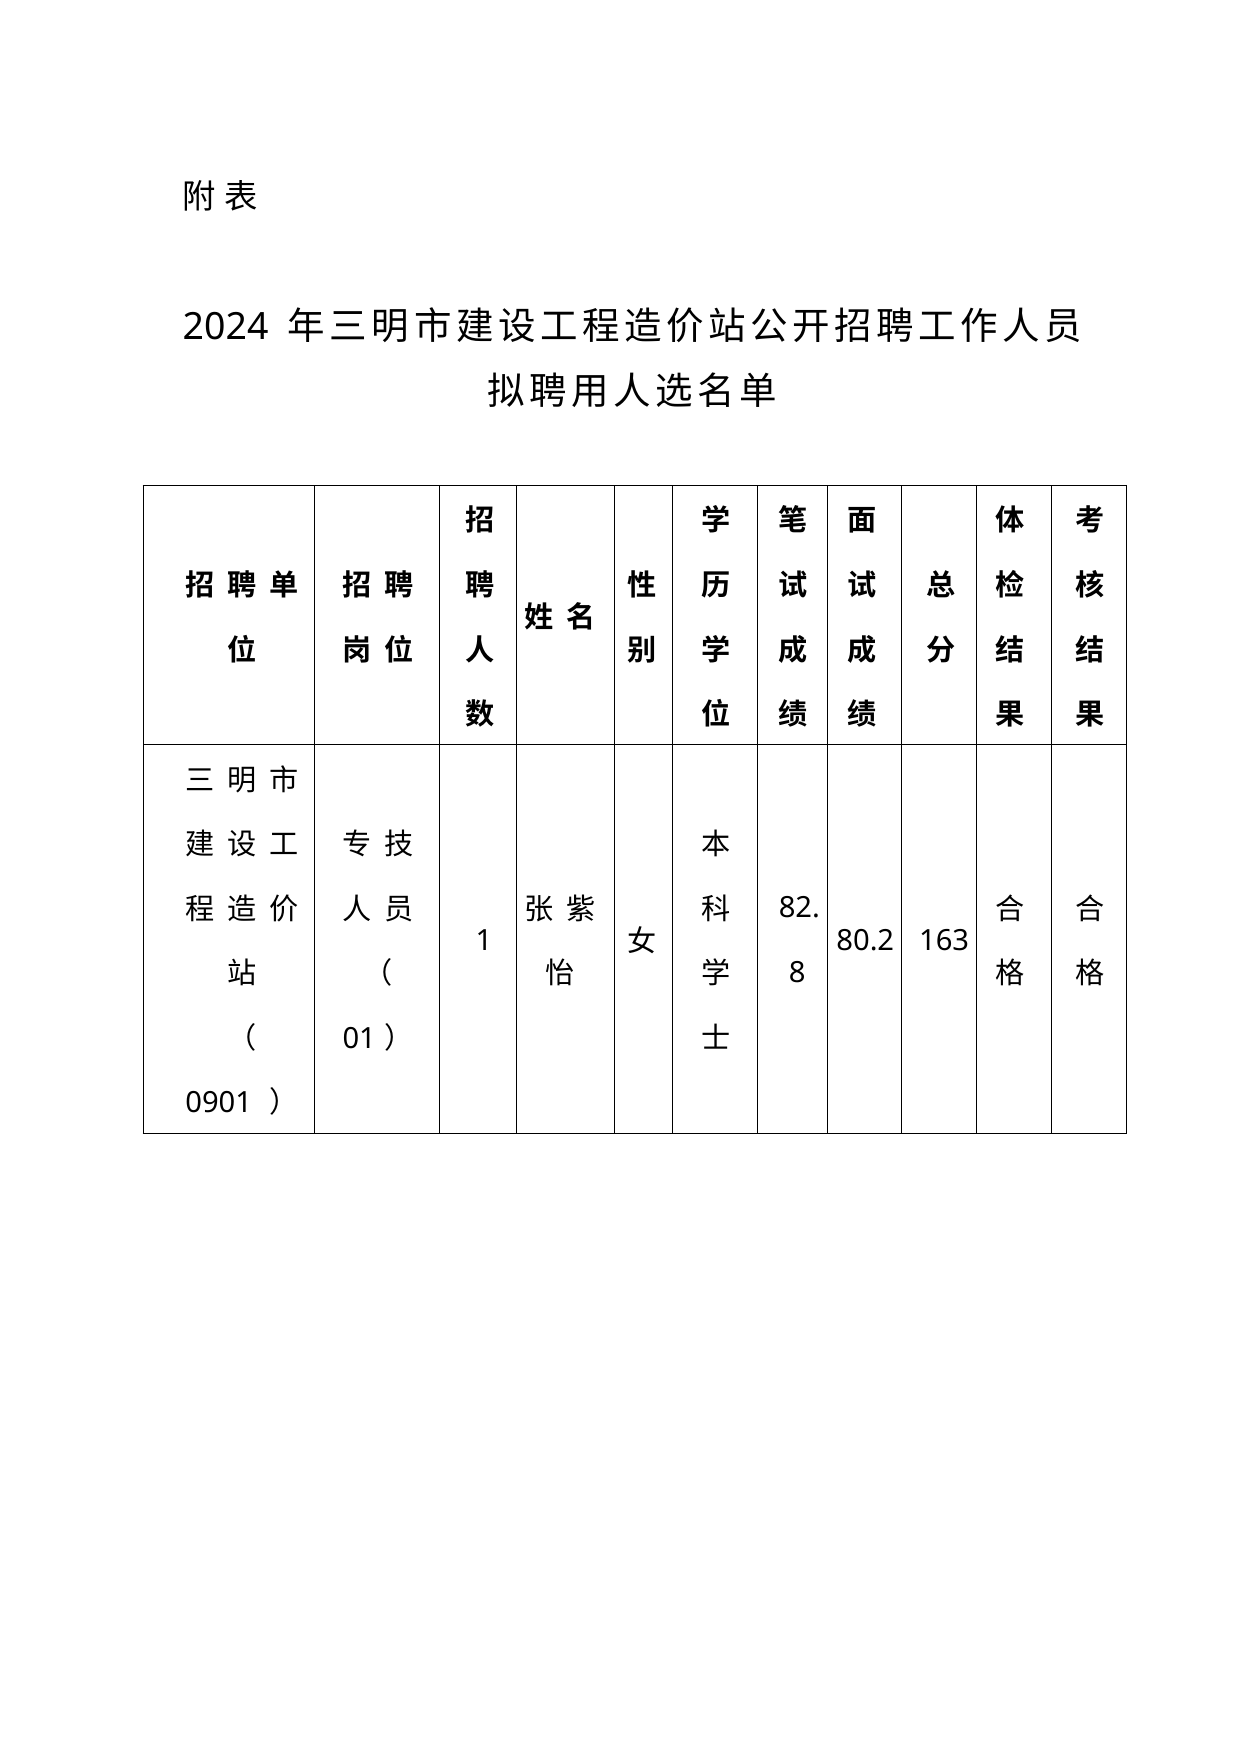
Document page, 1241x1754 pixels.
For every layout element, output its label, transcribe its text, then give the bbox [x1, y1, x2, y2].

table_cell 1 [440, 745, 516, 1133]
table_header 招聘 岗位 [315, 486, 439, 744]
text 拟聘用人选名单 [182, 356, 1087, 420]
table_header 体检 结果 [977, 486, 1051, 744]
table_header 笔试 成绩 [758, 486, 827, 744]
table_header 面试 成绩 [828, 486, 901, 744]
table_header 总分 [902, 486, 976, 744]
table_header 姓名 [517, 486, 614, 744]
table_header 性别 [615, 486, 672, 744]
table_header 招聘 人数 [440, 486, 516, 744]
table_cell 合格 [977, 745, 1051, 1133]
table_header 招聘单位 [144, 486, 314, 744]
table_cell 三明市建设工程造价站 （0901） [144, 745, 314, 1133]
table_cell 合格 [1052, 745, 1126, 1133]
text 附表 [182, 162, 1087, 226]
table_cell 女 [615, 745, 672, 1133]
table_cell 专技人员 （01） [315, 745, 439, 1133]
table_header 考核 结果 [1052, 486, 1126, 744]
table_cell 163 [902, 745, 976, 1133]
table_cell 82.8 [758, 745, 827, 1133]
table_cell 本科 学士 [673, 745, 757, 1133]
table_header 学历 学位 [673, 486, 757, 744]
table_cell 张紫怡 [517, 745, 614, 1133]
table_cell 80.2 [828, 745, 901, 1133]
text 2024年三明市建设工程造价站公开招聘工作人员 [182, 291, 1087, 356]
